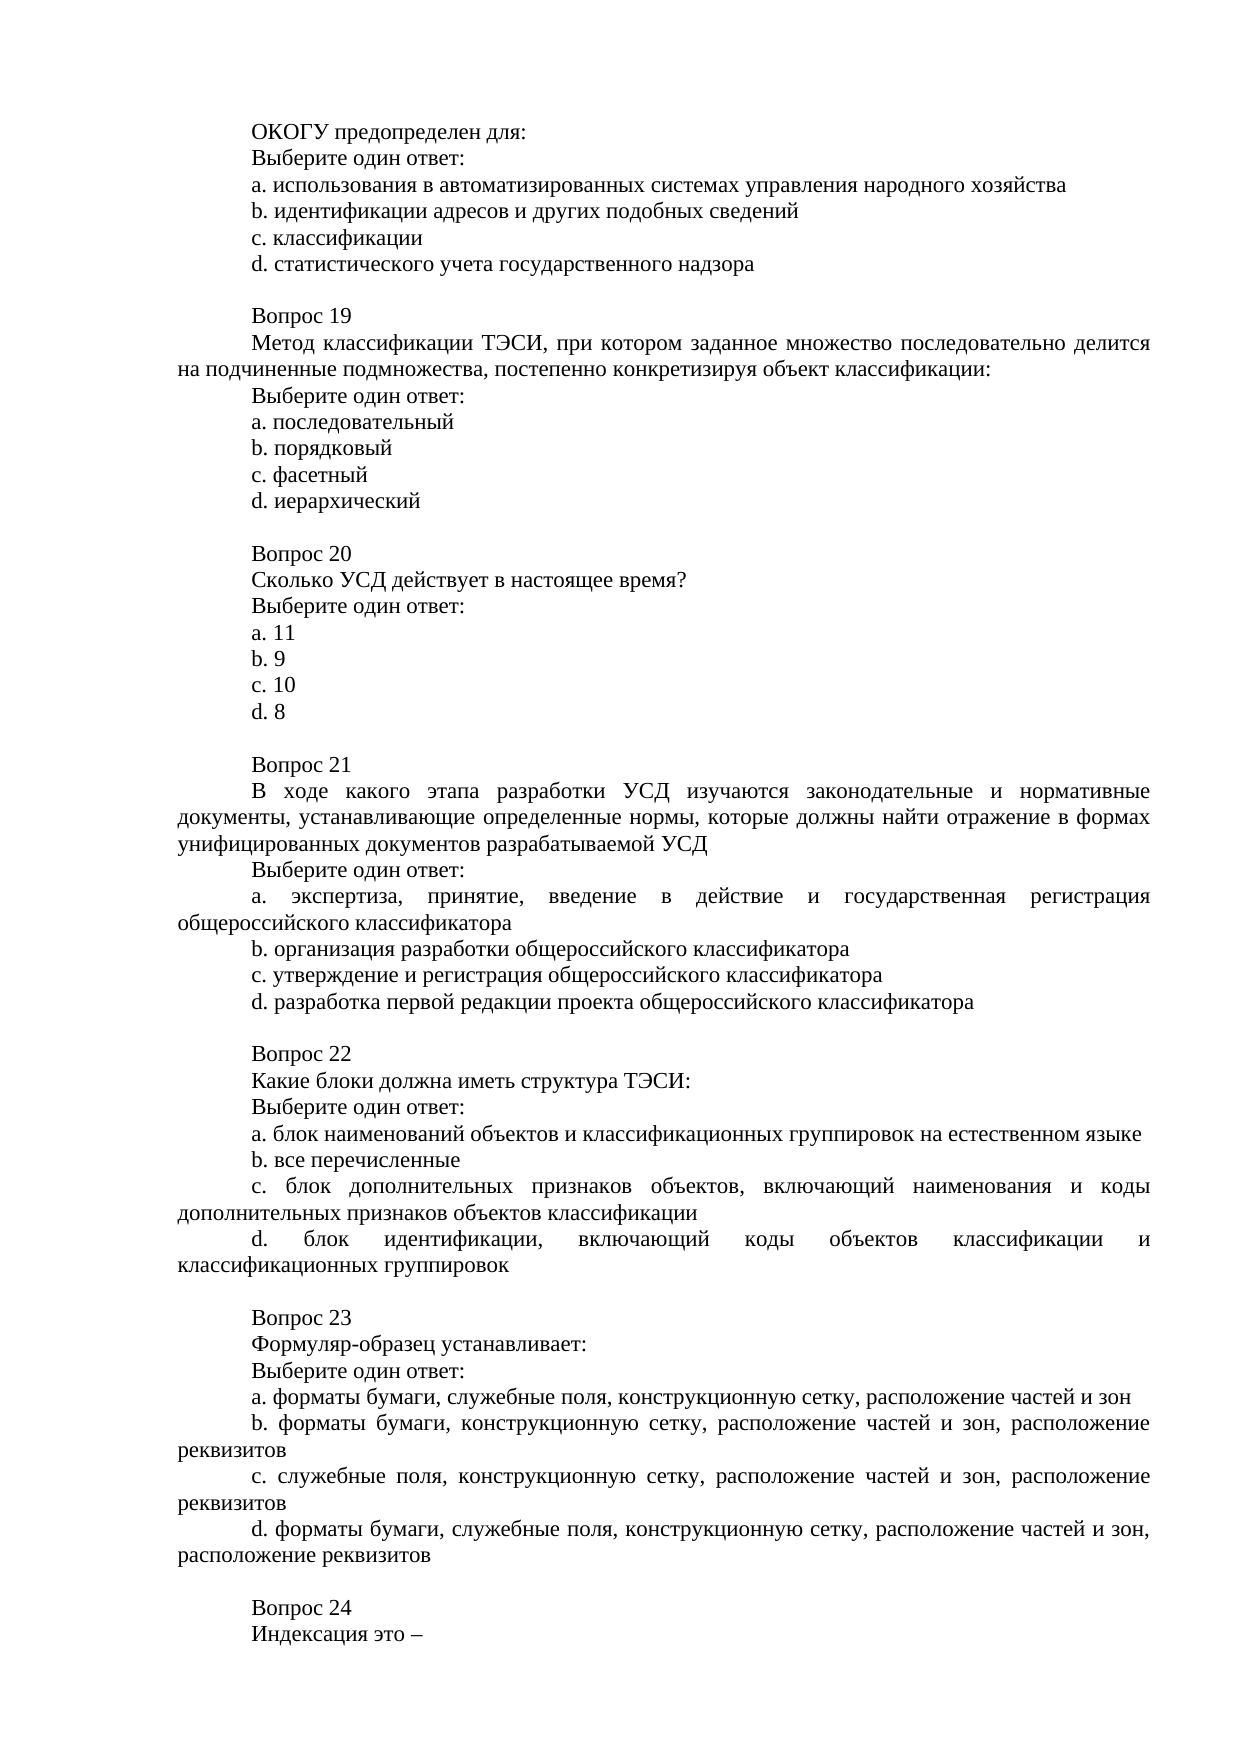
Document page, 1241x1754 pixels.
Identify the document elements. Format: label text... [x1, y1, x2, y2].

text b. идентификации адресов и других подобных сведений [177, 197, 1152, 223]
text Выберите один ответ: [177, 1357, 1152, 1383]
text c. служебные поля, конструкционную сетку, расположение частей и зон, расположение реквизитов [177, 1462, 1152, 1515]
text Вопрос 19 [177, 303, 1152, 329]
text Выберите один ответ: [177, 856, 1152, 882]
text Индексация это – [177, 1620, 1152, 1647]
text a. 11 [177, 619, 1152, 645]
text b. форматы бумаги, конструкционную сетку, расположение частей и зон, расположение реквизитов [177, 1409, 1152, 1462]
text a. использования в автоматизированных системах управления народного хозяйства [177, 171, 1152, 197]
text c. утверждение и регистрация общероссийского классификатора [177, 961, 1152, 988]
text b. все перечисленные [177, 1146, 1152, 1172]
text d. статистического учета государственного надзора [177, 250, 1152, 276]
text Вопрос 21 [177, 751, 1152, 777]
text c. фасетный [177, 461, 1152, 487]
text c. 10 [177, 672, 1152, 698]
text a. форматы бумаги, служебные поля, конструкционную сетку, расположение частей и зон [177, 1383, 1152, 1409]
text b. порядковый [177, 434, 1152, 461]
text Вопрос 24 [177, 1594, 1152, 1620]
text Вопрос 22 [177, 1041, 1152, 1067]
text Формуляр-образец устанавливает: [177, 1330, 1152, 1357]
text d. иерархический [177, 487, 1152, 513]
text d. форматы бумаги, служебные поля, конструкционную сетку, расположение частей и зон, расположение реквизитов [177, 1515, 1152, 1568]
text В ходе какого этапа разработки УСД изучаются законодательные и нормативные документы, устанавливающие определенные нормы, которые должны найти отражение в формах унифицированных документов разрабатываемой УСД [177, 777, 1152, 856]
text Сколько УСД действует в настоящее время? [177, 566, 1152, 592]
text a. экспертиза, принятие, введение в действие и государственная регистрация общероссийского классификатора [177, 882, 1152, 935]
text ОКОГУ предопределен для: [177, 118, 1152, 144]
text b. 9 [177, 645, 1152, 672]
text Какие блоки должна иметь структура ТЭСИ: [177, 1067, 1152, 1093]
text Вопрос 20 [177, 540, 1152, 566]
text b. организация разработки общероссийского классификатора [177, 935, 1152, 961]
text c. классификации [177, 223, 1152, 250]
text d. блок идентификации, включающий коды объектов классификации и классификационных группировок [177, 1225, 1152, 1278]
text Выберите один ответ: [177, 1093, 1152, 1119]
text Выберите один ответ: [177, 144, 1152, 171]
text d. 8 [177, 698, 1152, 724]
text Выберите один ответ: [177, 592, 1152, 619]
text c. блок дополнительных признаков объектов, включающий наименования и коды дополнительных признаков объектов классификации [177, 1172, 1152, 1225]
text Метод классификации ТЭСИ, при котором заданное множество последовательно делится на подчиненные подмножества, постепенно конкретизируя объект классификации: [177, 329, 1152, 382]
text Вопрос 23 [177, 1304, 1152, 1330]
text Выберите один ответ: [177, 382, 1152, 408]
text a. последовательный [177, 408, 1152, 434]
text a. блок наименований объектов и классификационных группировок на естественном языке [177, 1119, 1152, 1146]
text d. разработка первой редакции проекта общероссийского классификатора [177, 988, 1152, 1014]
